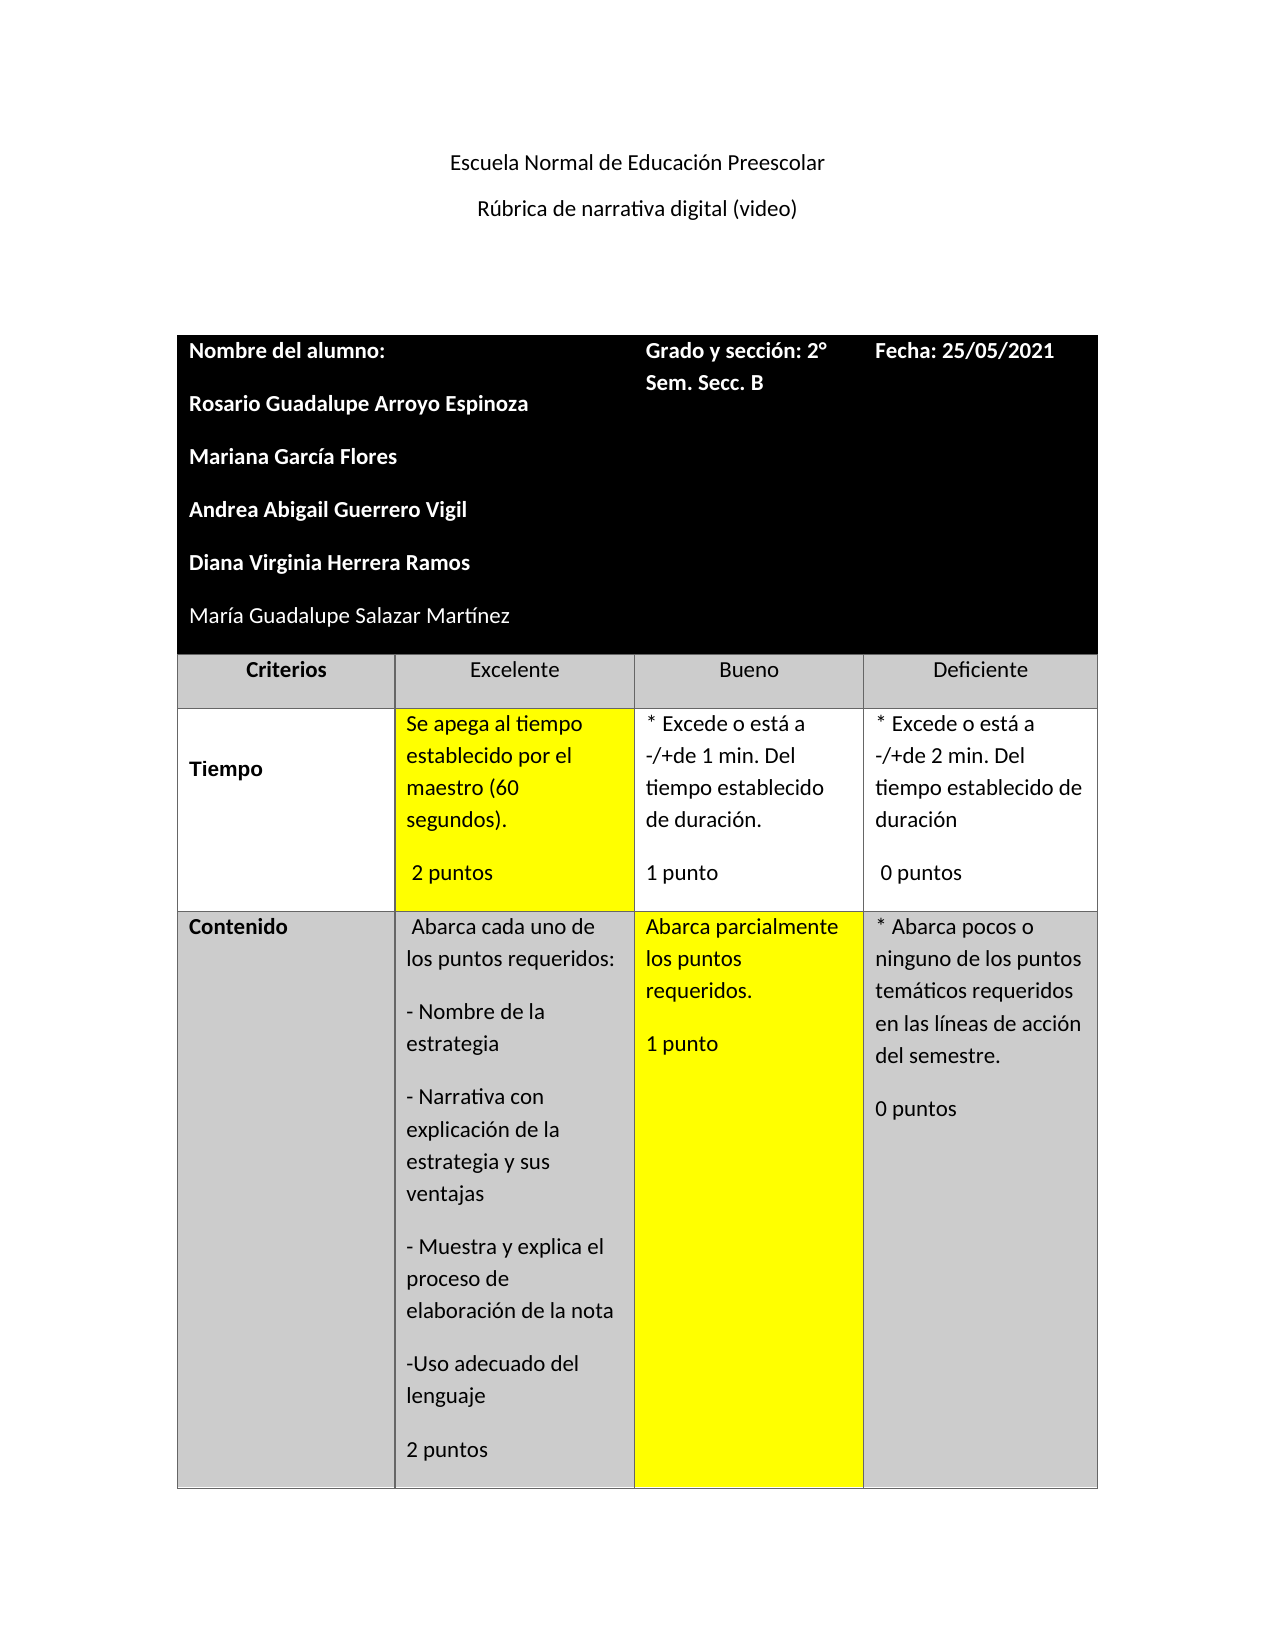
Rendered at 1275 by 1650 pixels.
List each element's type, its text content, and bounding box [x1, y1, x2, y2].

table_cell Tiempo [178, 709, 394, 911]
table_cell Contenido [178, 912, 394, 1487]
table_cell Criterios [178, 655, 394, 708]
table_cell * Abarca pocos o ninguno de los puntos temáticos requeridos en las líneas de acción del semestre. 0 puntos [864, 912, 1097, 1487]
table_header Fecha: 25/05/2021 [864, 336, 1097, 654]
table_cell Bueno [635, 655, 863, 708]
table_cell Excelente [396, 655, 634, 708]
table_cell * Excede o está a -/+de 1 min. Del tiempo establecido de duración. 1 punto [635, 709, 863, 911]
table_header Grado y sección: 2° Sem. Secc. B [635, 336, 863, 654]
table_cell Abarca parcialmente los puntos requeridos. 1 punto [635, 912, 863, 1487]
text Rúbrica de narrativa digital (video) [177, 194, 1098, 222]
text Escuela Normal de Educación Preescolar [177, 148, 1098, 176]
table_cell Se apega al tiempo establecido por el maestro (60 segundos). 2 puntos [396, 709, 634, 911]
table_header Nombre del alumno: Rosario Guadalupe Arroyo Espinoza Mariana García Flores Andrea Abigail Guerrero Vigil Diana Virginia Herrera Ramos María Guadalupe Salazar Martínez [178, 336, 634, 654]
table_cell Deficiente [864, 655, 1097, 708]
table_cell * Excede o está a -/+de 2 min. Del tiempo establecido de duración 0 puntos [864, 709, 1097, 911]
table_cell Abarca cada uno de los puntos requeridos: - Nombre de la estrategia - Narrativa con explicación de la estrategia y sus ventajas - Muestra y explica el proceso de elaboración de la nota -Uso adecuado del lenguaje 2 puntos [396, 912, 634, 1487]
